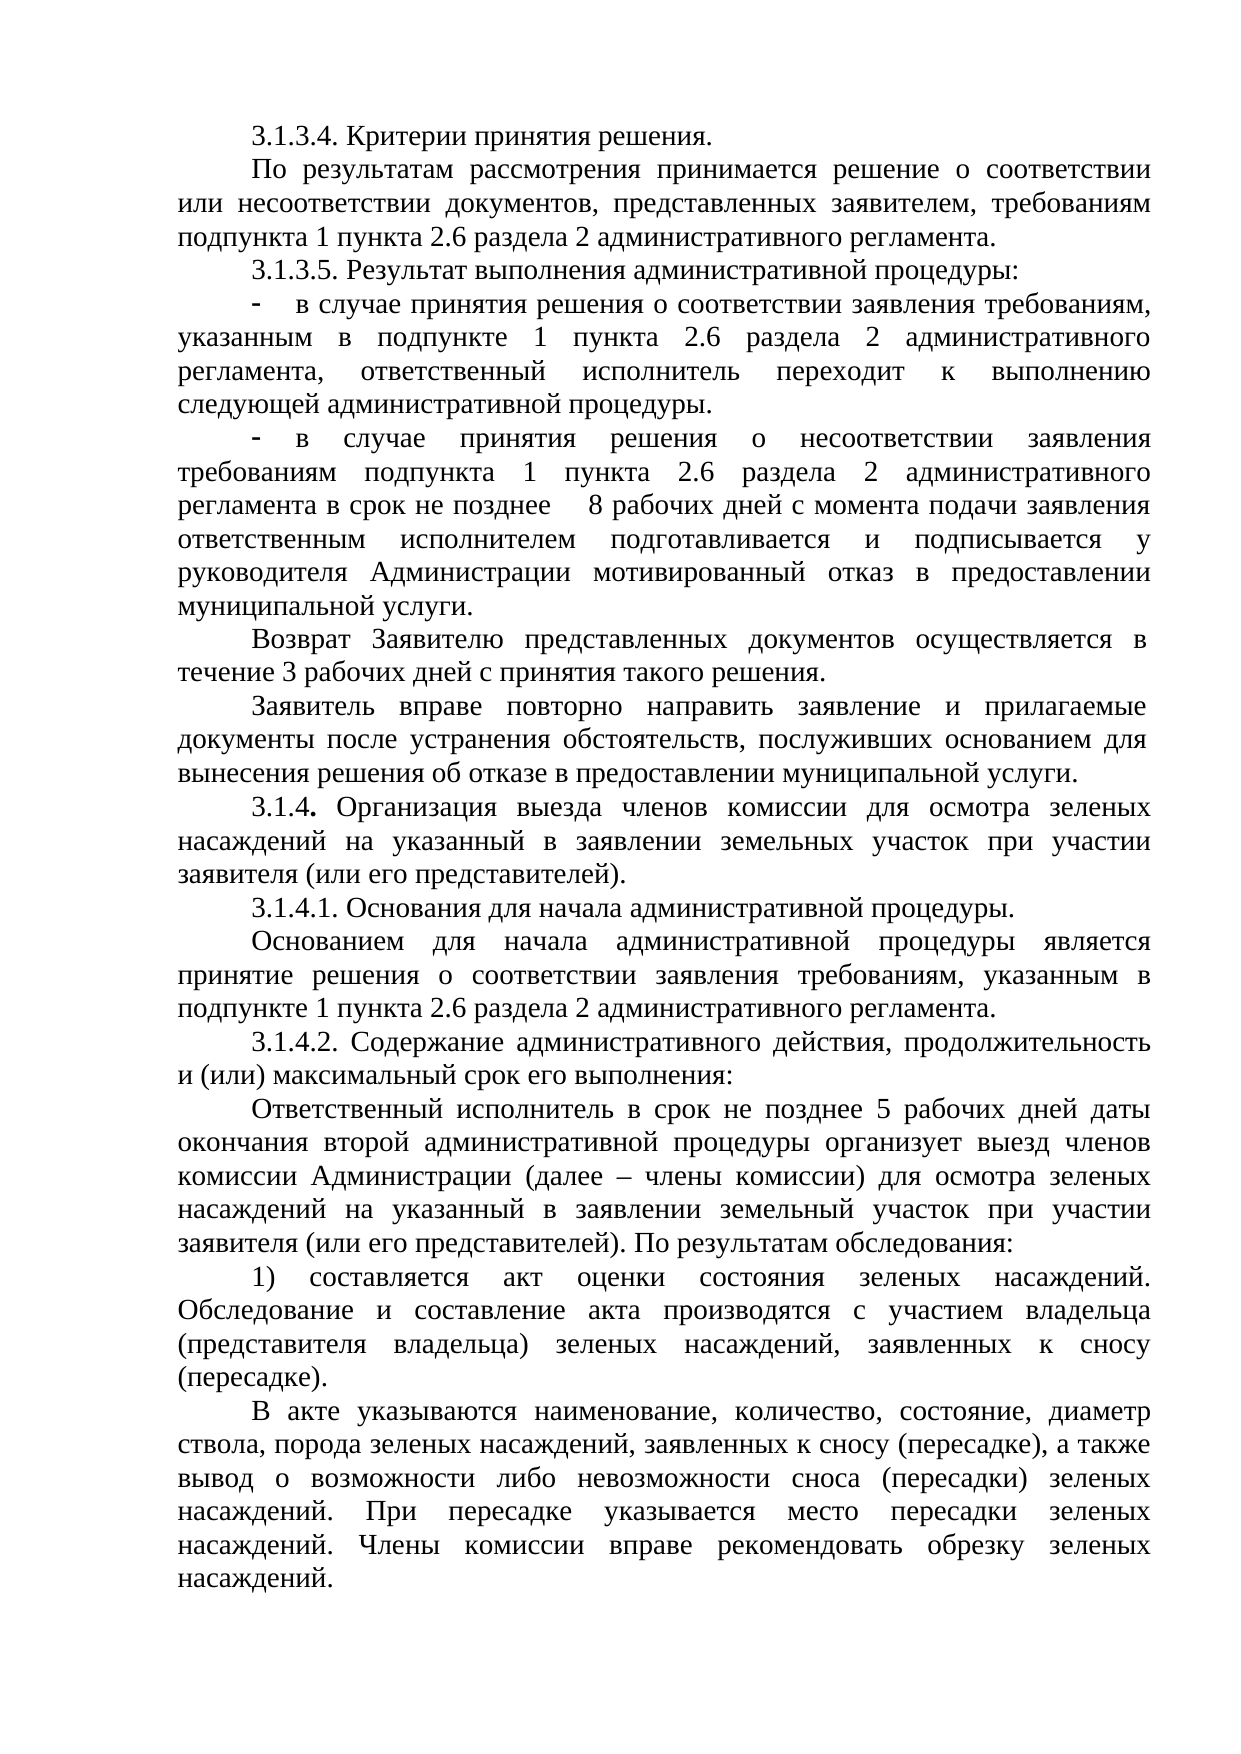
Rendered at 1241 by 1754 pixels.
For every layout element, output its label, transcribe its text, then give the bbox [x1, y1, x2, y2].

text 3.1.4. Организация выезда членов комиссии для осмотра зеленых насаждений на указанный в заявлении земельных участок при участии заявителя (или его представителей). [177, 789, 1152, 890]
list в случае принятия решения о несоответствии заявления требованиям подпункта 1 пункта 2.6 раздела 2 административного регламента в срок не позднее 8 рабочих дней с момента подачи заявления ответственным исполнителем подготавливается и подписывается у руководителя Администрации мотивированный отказ в предоставлении муниципальной услуги. [177, 420, 1152, 621]
text Ответственный исполнитель в срок не позднее 5 рабочих дней даты окончания второй административной процедуры организует выезд членов комиссии Администрации (далее – члены комиссии) для осмотра зеленых насаждений на указанный в заявлении земельный участок при участии заявителя (или его представителей). По результатам обследования: [177, 1091, 1152, 1259]
text 3.1.3.5. Результат выполнения административной процедуры: [177, 252, 1152, 286]
text Заявитель вправе повторно направить заявление и прилагаемые документы после устранения обстоятельств, послуживших основанием для вынесения решения об отказе в предоставлении муниципальной услуги. [177, 688, 1147, 789]
text Основанием для начала административной процедуры является принятие решения о соответствии заявления требованиям, указанным в подпункте 1 пункта 2.6 раздела 2 административного регламента. [177, 923, 1152, 1024]
text 3.1.3.4. Критерии принятия решения. [177, 118, 1152, 152]
list в случае принятия решения о соответствии заявления требованиям, указанным в подпункте 1 пункта 2.6 раздела 2 административного регламента, ответственный исполнитель переходит к выполнению следующей административной процедуры. [177, 286, 1152, 420]
text По результатам рассмотрения принимается решение о соответствии или несоответствии документов, представленных заявителем, требованиям подпункта 1 пункта 2.6 раздела 2 административного регламента. [177, 152, 1152, 252]
text 3.1.4.2. Содержание административного действия, продолжительность и (или) максимальный срок его выполнения: [177, 1024, 1152, 1091]
text 3.1.4.1. Основания для начала административной процедуры. [177, 890, 1152, 923]
text 1) составляется акт оценки состояния зеленых насаждений. Обследование и составление акта производятся с участием владельца (представителя владельца) зеленых насаждений, заявленных к сносу (пересадке). [177, 1259, 1152, 1393]
text В акте указываются наименование, количество, состояние, диаметр ствола, порода зеленых насаждений, заявленных к сносу (пересадке), а также вывод о возможности либо невозможности сноса (пересадки) зеленых насаждений. При пересадке указывается место пересадки зеленых насаждений. Члены комиссии вправе рекомендовать обрезку зеленых насаждений. [177, 1393, 1152, 1594]
text Возврат Заявителю представленных документов осуществляется в течение 3 рабочих дней с принятия такого решения. [177, 621, 1147, 688]
